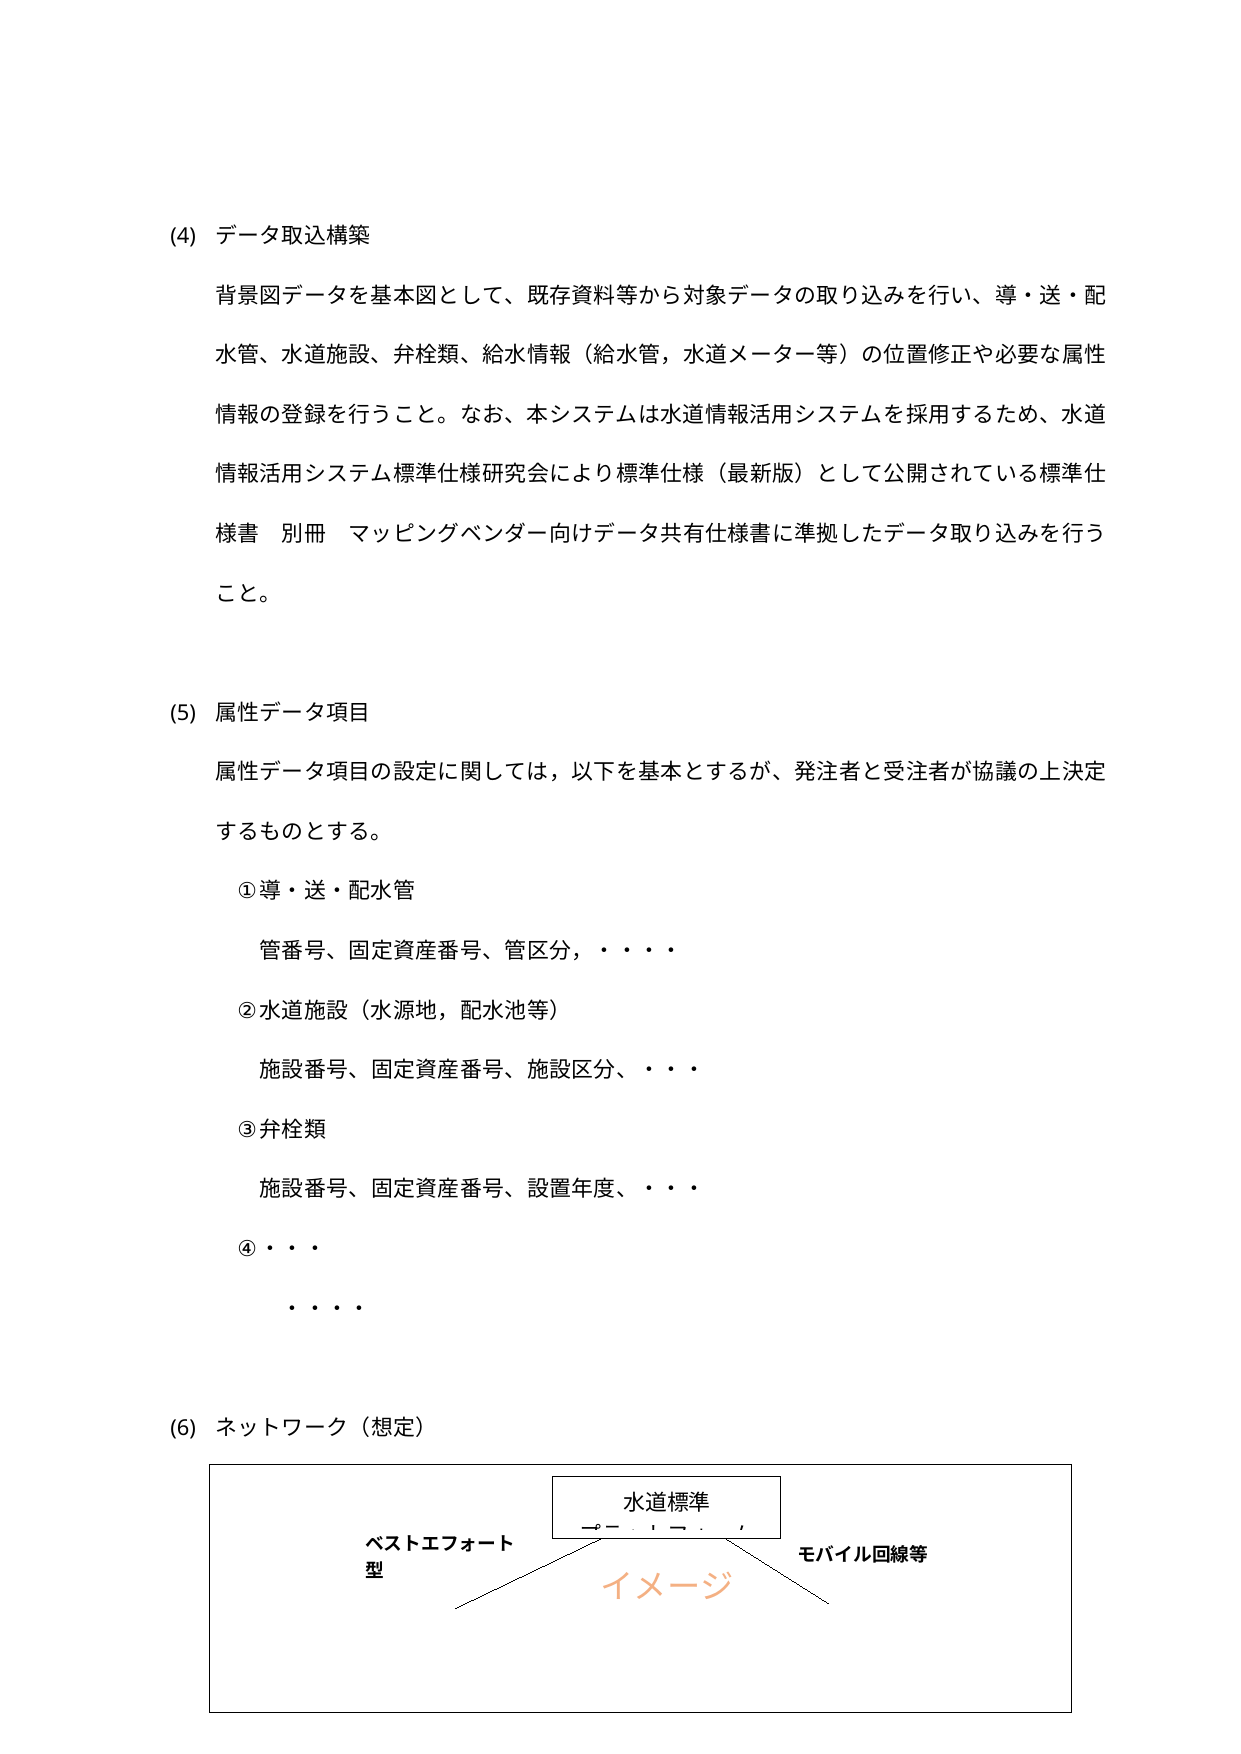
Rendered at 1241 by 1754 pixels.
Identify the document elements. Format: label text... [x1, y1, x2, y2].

text ・・・・ [208, 1277, 1106, 1336]
text 管番号、固定資産番号、管区分，・・・・ [208, 919, 1106, 979]
text ④・・・ [208, 1217, 1106, 1277]
text ①導・送・配水管 [170, 859, 1106, 919]
list 属性データ項目 [170, 681, 1106, 740]
text ②水道施設（水源地，配水池等） [208, 979, 1106, 1038]
text 施設番号、固定資産番号、設置年度、・・・ [208, 1157, 1106, 1217]
text 施設番号、固定資産番号、施設区分、・・・ [208, 1038, 1106, 1098]
text 属性データ項目の設定に関しては，以下を基本とするが、発注者と受注者が協議の上決定するものとする。 [208, 740, 1106, 859]
list データ取込構築 [170, 204, 1106, 264]
text ③弁栓類 [208, 1098, 1106, 1157]
text 背景図データを基本図として、既存資料等から対象データの取り込みを行い、導・送・配水管、水道施設、弁栓類、給水情報（給水管，水道メーター等）の位置修正や必要な属性情報の登録を行うこと。なお、本システムは水道情報活用システムを採用するため、水道情報活用システム標準仕様研究会により標準仕様（最新版）として公開されている標準仕様書 別冊 マッピングベンダー向けデータ共有仕様書に準拠したデータ取り込みを行うこと。 [208, 264, 1106, 621]
list ネットワーク（想定） [170, 1396, 1106, 1455]
